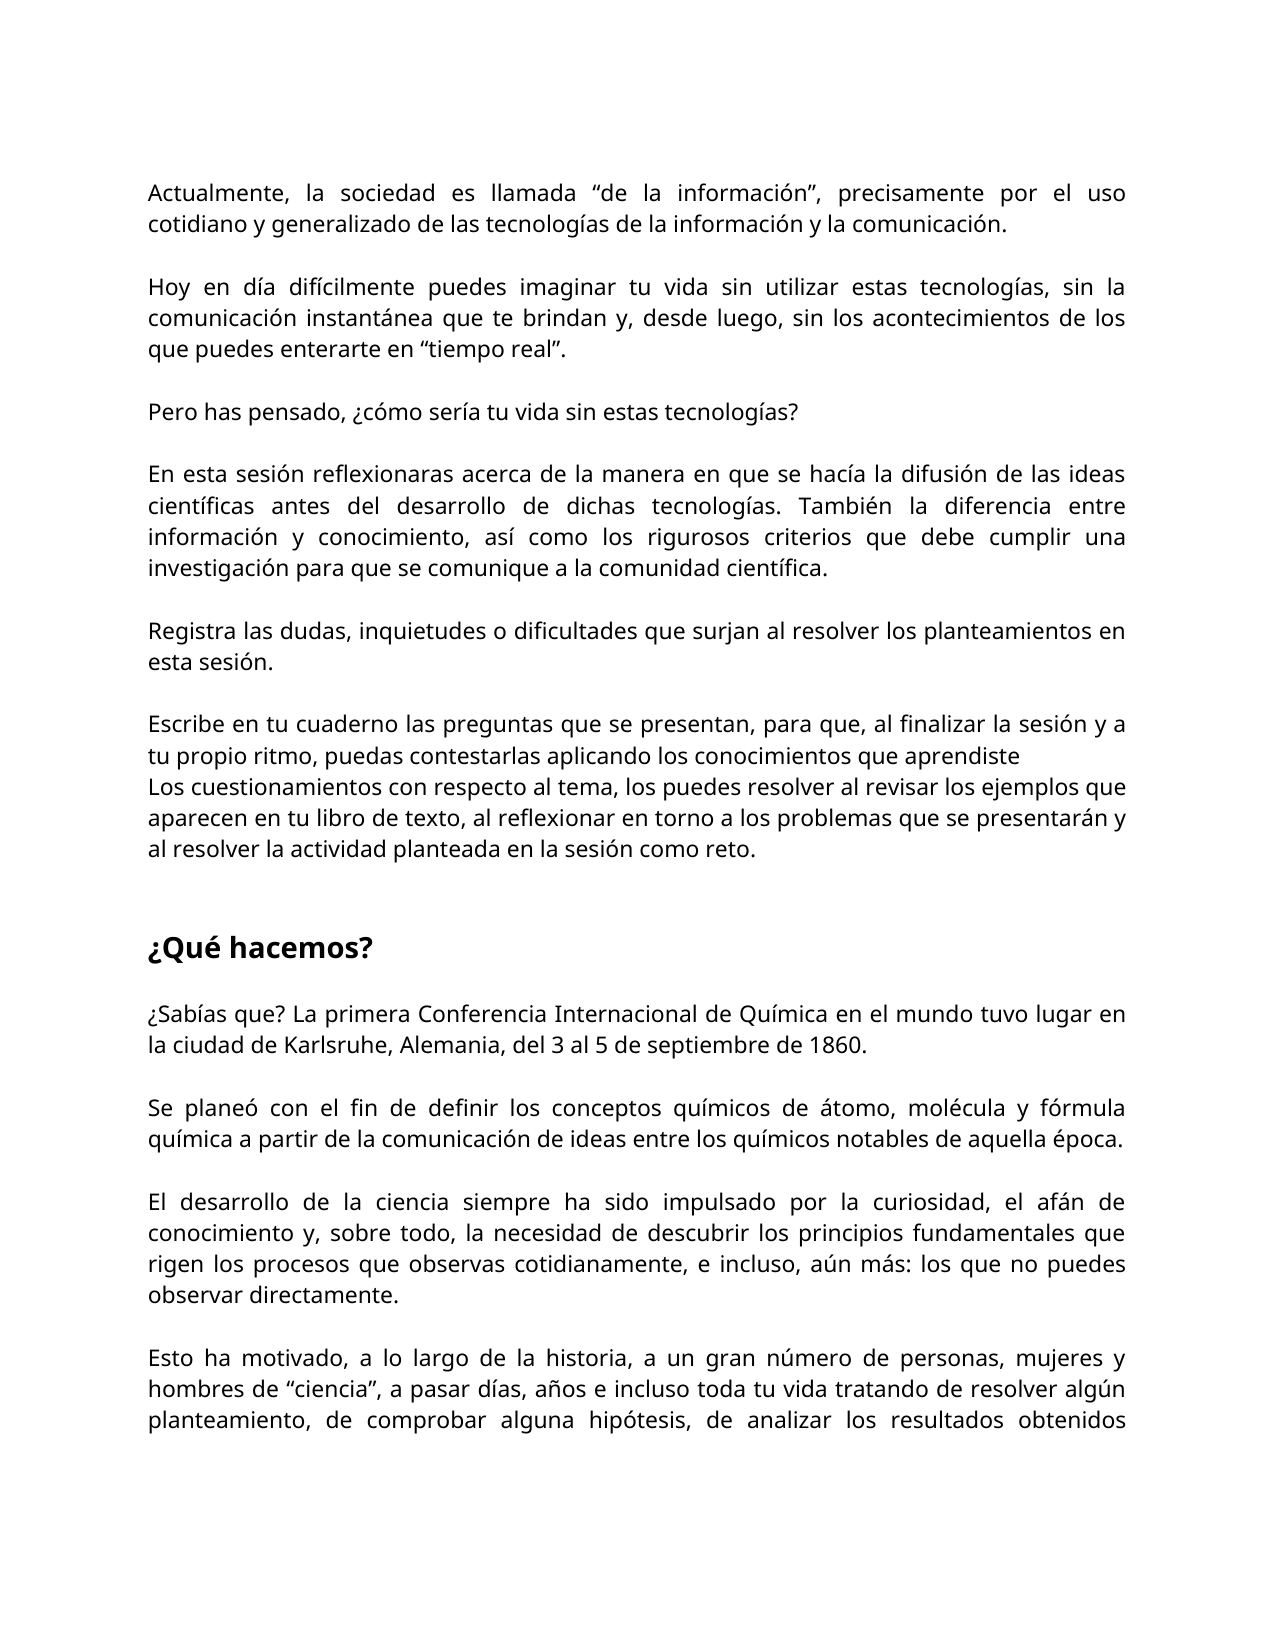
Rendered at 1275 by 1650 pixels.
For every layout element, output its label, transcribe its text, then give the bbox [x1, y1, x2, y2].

text Pero has pensado, ¿cómo sería tu vida sin estas tecnologías? [148, 396, 1127, 427]
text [148, 1342, 1127, 1436]
text Se planeó con el fin de definir los conceptos químicos de átomo, molécula y fórmula química a partir de la comunicación de ideas entre los químicos notables de aquella época. [148, 1092, 1127, 1154]
text Escribe en tu cuaderno las preguntas que se presentan, para que, al finalizar la sesión y a tu propio ritmo, puedas contestarlas aplicando los conocimientos que aprendiste [148, 708, 1127, 771]
text Hoy en día difícilmente puedes imaginar tu vida sin utilizar estas tecnologías, sin la comunicación instantánea que te brindan y, desde luego, sin los acontecimientos de los que puedes enterarte en “tiempo real”. [148, 271, 1127, 365]
text Registra las dudas, inquietudes o dificultades que surjan al resolver los planteamientos en esta sesión. [148, 615, 1127, 677]
text Los cuestionamientos con respecto al tema, los puedes resolver al revisar los ejemplos que aparecen en tu libro de texto, al reflexionar en torno a los problemas que se presentarán y al resolver la actividad planteada en la sesión como reto. [148, 771, 1127, 865]
text ¿Qué hacemos? [148, 927, 1127, 967]
text El desarrollo de la ciencia siempre ha sido impulsado por la curiosidad, el afán de conocimiento y, sobre todo, la necesidad de descubrir los principios fundamentales que rigen los procesos que observas cotidianamente, e incluso, aún más: los que no puedes observar directamente. [148, 1186, 1127, 1311]
text En esta sesión reflexionaras acerca de la manera en que se hacía la difusión de las ideas científicas antes del desarrollo de dichas tecnologías. También la diferencia entre información y conocimiento, así como los rigurosos criterios que debe cumplir una investigación para que se comunique a la comunidad científica. [148, 458, 1127, 583]
text ¿Sabías que? La primera Conferencia Internacional de Química en el mundo tuvo lugar en la ciudad de Karlsruhe, Alemania, del 3 al 5 de septiembre de 1860. [148, 998, 1127, 1061]
text Actualmente, la sociedad es llamada “de la información”, precisamente por el uso cotidiano y generalizado de las tecnologías de la información y la comunicación. [148, 177, 1127, 240]
